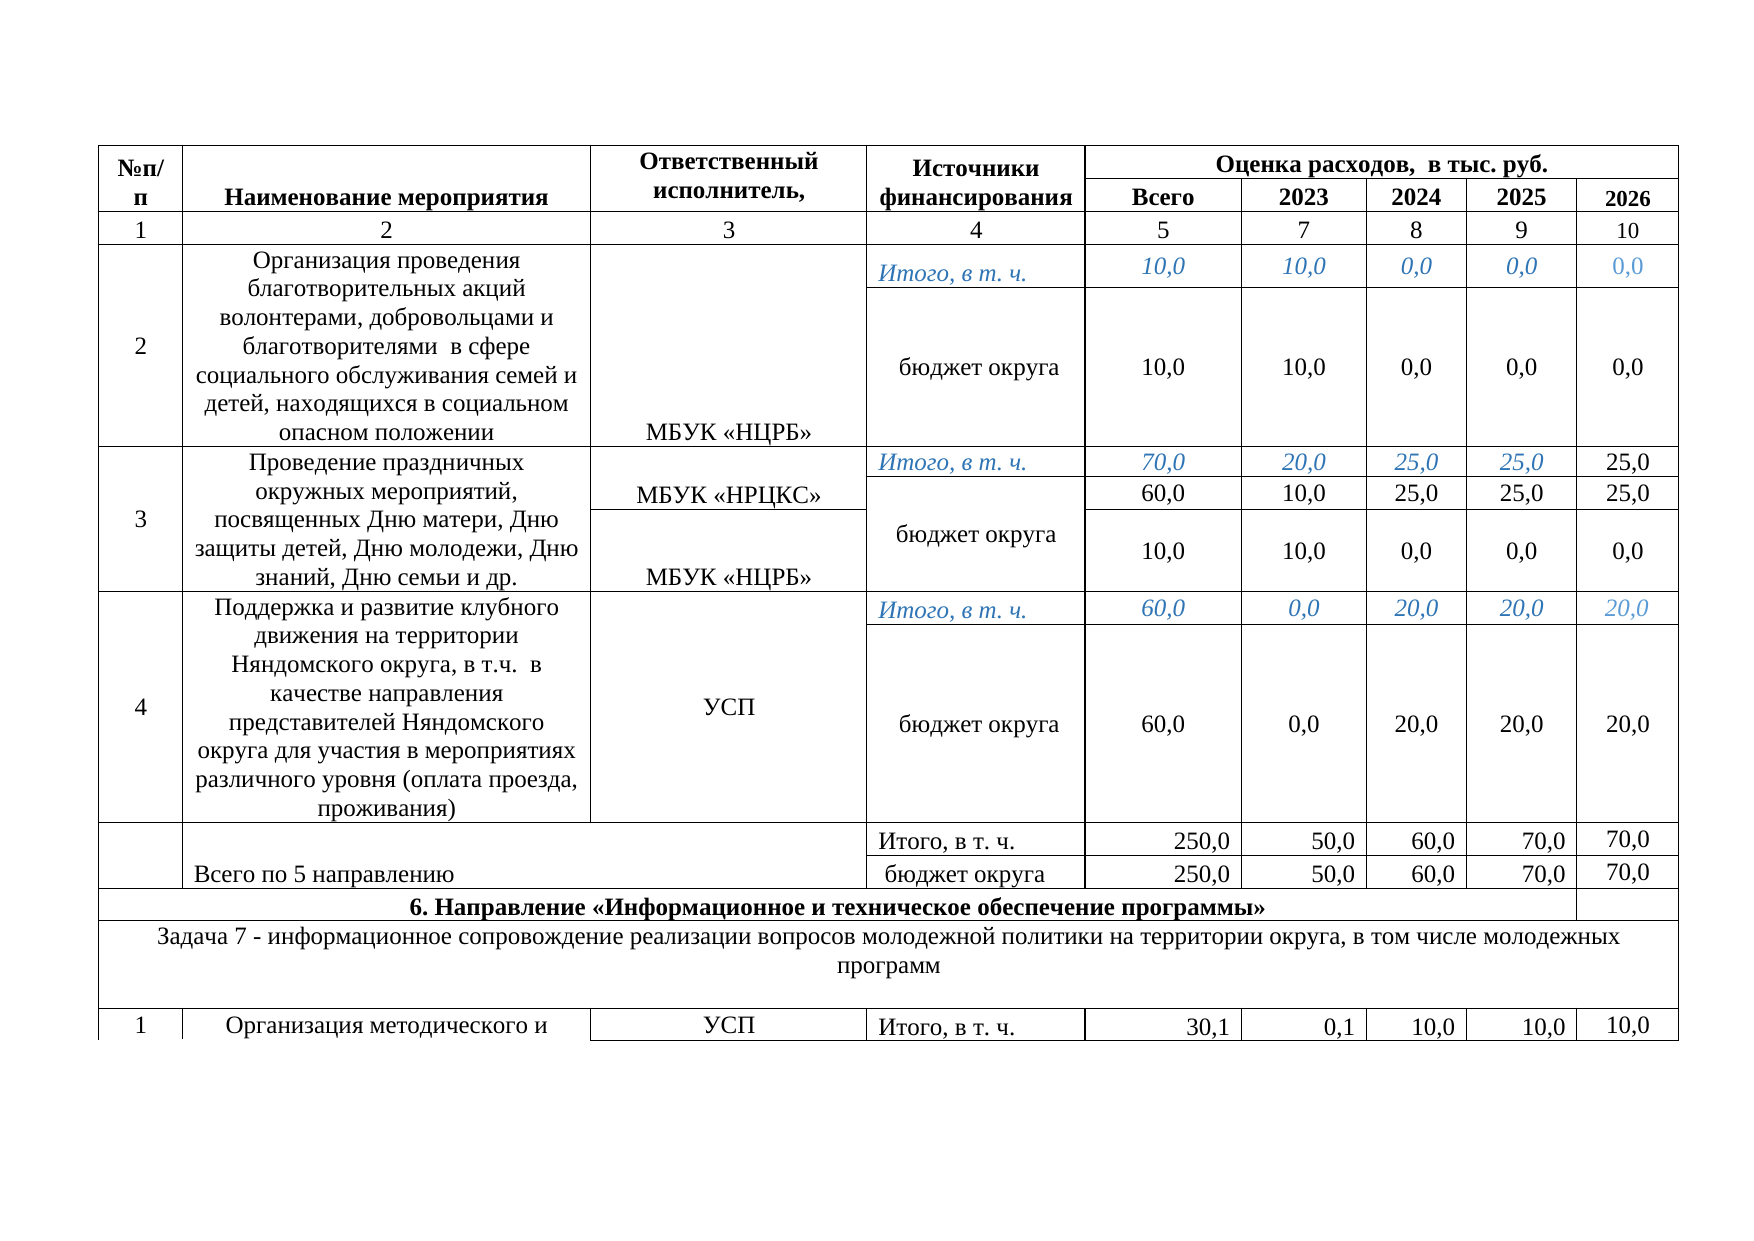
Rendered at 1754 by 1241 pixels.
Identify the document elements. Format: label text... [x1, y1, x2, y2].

table_cell 0,0 [1242, 592, 1366, 624]
table_cell 10,0 [1242, 510, 1366, 591]
table_cell бюджет округа [867, 477, 1084, 591]
table_cell 0,0 [1467, 288, 1576, 446]
table_cell Проведение праздничных окружных мероприятий, посвященных Дню матери, Дню защиты детей, Дню молодежи, Дню знаний, Дню семьи и др. [183, 447, 590, 591]
table_cell Итого, в т. ч. [867, 823, 1084, 855]
table_cell 0,1 [1242, 1009, 1366, 1040]
table_header Оценка расходов, в тыс. руб. [1086, 146, 1678, 178]
table_cell 30,1 [1086, 1009, 1241, 1040]
table_cell 4 [867, 212, 1084, 244]
table_cell 0,0 [1367, 510, 1466, 591]
table_cell 60,0 [1086, 625, 1241, 822]
table_cell Всего [1086, 179, 1241, 211]
table_cell 10,0 [1086, 288, 1241, 446]
table_cell 25,0 [1467, 447, 1576, 476]
table_cell 25,0 [1577, 447, 1678, 476]
table_cell 2 [99, 245, 182, 446]
table_header Ответственный исполнитель, соисполнитель [591, 146, 866, 211]
table_cell 0,0 [1577, 288, 1678, 446]
table_cell 25,0 [1577, 477, 1678, 509]
table_cell 250,0 [1086, 823, 1241, 855]
table_cell 3 [591, 212, 866, 244]
table_cell 60,0 [1367, 856, 1466, 887]
table_cell 20,0 [1242, 447, 1366, 476]
table_cell Всего по 5 направлению [183, 823, 866, 887]
table_cell 70,0 [1467, 856, 1576, 887]
table_cell 20,0 [1367, 625, 1466, 822]
table_cell 70,0 [1577, 823, 1678, 855]
table_cell 10,0 [1242, 288, 1366, 446]
table_cell 2024 [1367, 179, 1466, 211]
table_cell бюджет округа [867, 625, 1084, 822]
table_cell Итого, в т. ч. [867, 592, 1084, 624]
table_cell [99, 823, 182, 887]
table_cell УСП [591, 1009, 866, 1040]
table_cell 10,0 [1242, 245, 1366, 287]
table_cell 3 [99, 447, 182, 591]
table_cell МБУК «НЦРБ» [591, 510, 866, 591]
table_cell 10,0 [1086, 510, 1241, 591]
table_cell 20,0 [1577, 625, 1678, 822]
table_cell 7 [1242, 212, 1366, 244]
table_cell 2026 [1577, 179, 1678, 211]
table_cell 20,0 [1577, 592, 1678, 624]
table_cell Итого, в т. ч. [867, 1009, 1084, 1040]
table_cell 0,0 [1467, 510, 1576, 591]
table_cell 2023 [1242, 179, 1366, 211]
table_cell 60,0 [1086, 477, 1241, 509]
table_cell 0,0 [1577, 245, 1678, 287]
table_cell 10,0 [1467, 1009, 1576, 1040]
table_cell 2 [183, 212, 590, 244]
table_cell 10 [1577, 212, 1678, 244]
table_cell 4 [99, 592, 182, 822]
table_cell 60,0 [1367, 823, 1466, 855]
table_header №п/п [99, 146, 182, 211]
table_cell Организация методического и информационного обеспечения молодежной политики на территории Няндомского округа [182, 1009, 590, 1040]
table_cell 25,0 [1467, 477, 1576, 509]
table_cell 10,0 [1367, 1009, 1466, 1040]
table_cell Итого, в т. ч. [867, 245, 1084, 287]
table_cell 2025 [1467, 179, 1576, 211]
table_cell 10,0 [1086, 245, 1241, 287]
table_cell 0,0 [1242, 625, 1366, 822]
table_cell 0,0 [1467, 245, 1576, 287]
table_cell 70,0 [1467, 823, 1576, 855]
table_cell 20,0 [1367, 592, 1466, 624]
table_header Источники финансирования [867, 146, 1084, 211]
table_cell 10,0 [1577, 1009, 1678, 1040]
table_cell 10,0 [1242, 477, 1366, 509]
table_cell МБУК «НЦРБ» [591, 245, 866, 446]
table_cell 50,0 [1242, 823, 1366, 855]
table_cell Итого, в т. ч. [867, 447, 1084, 476]
table_cell 6. Направление «Информационное и техническое обеспечение программы» [99, 889, 1576, 920]
table_cell 0,0 [1367, 245, 1466, 287]
table_cell 9 [1467, 212, 1576, 244]
table_cell 5 [1086, 212, 1241, 244]
table_header Наименование мероприятия [183, 146, 590, 211]
table_cell 50,0 [1242, 856, 1366, 887]
table_cell Задача 7 - информационное сопровождение реализации вопросов молодежной политики на территории округа, в том числе молодежных программ [99, 921, 1678, 1008]
table_cell бюджет округа [867, 288, 1084, 446]
table_cell 70,0 [1086, 447, 1241, 476]
table_cell 8 [1367, 212, 1466, 244]
table_cell бюджет округа [867, 856, 1084, 887]
table_cell [1577, 889, 1678, 920]
table_cell УСП [591, 592, 866, 822]
table_cell Организация проведения благотворительных акций волонтерами, добровольцами и благотворителями в сфере социального обслуживания семей и детей, находящихся в социальном опасном положении [183, 245, 590, 446]
table_cell Поддержка и развитие клубного движения на территории Няндомского округа, в т.ч. в качестве направления представителей Няндомского округа для участия в мероприятиях различного уровня (оплата проезда, проживания) [183, 592, 590, 822]
table_cell 20,0 [1467, 625, 1576, 822]
table_cell 70,0 [1577, 856, 1678, 887]
table_cell 250,0 [1086, 856, 1241, 887]
table_cell 1 [99, 212, 182, 244]
table_cell 20,0 [1467, 592, 1576, 624]
table_cell 25,0 [1367, 477, 1466, 509]
table_cell 0,0 [1577, 510, 1678, 591]
table_cell 0,0 [1367, 288, 1466, 446]
table_cell 1 [99, 1009, 182, 1040]
table_cell МБУК «НРЦКС» [591, 447, 866, 509]
table_cell 60,0 [1086, 592, 1241, 624]
table_cell 25,0 [1367, 447, 1466, 476]
